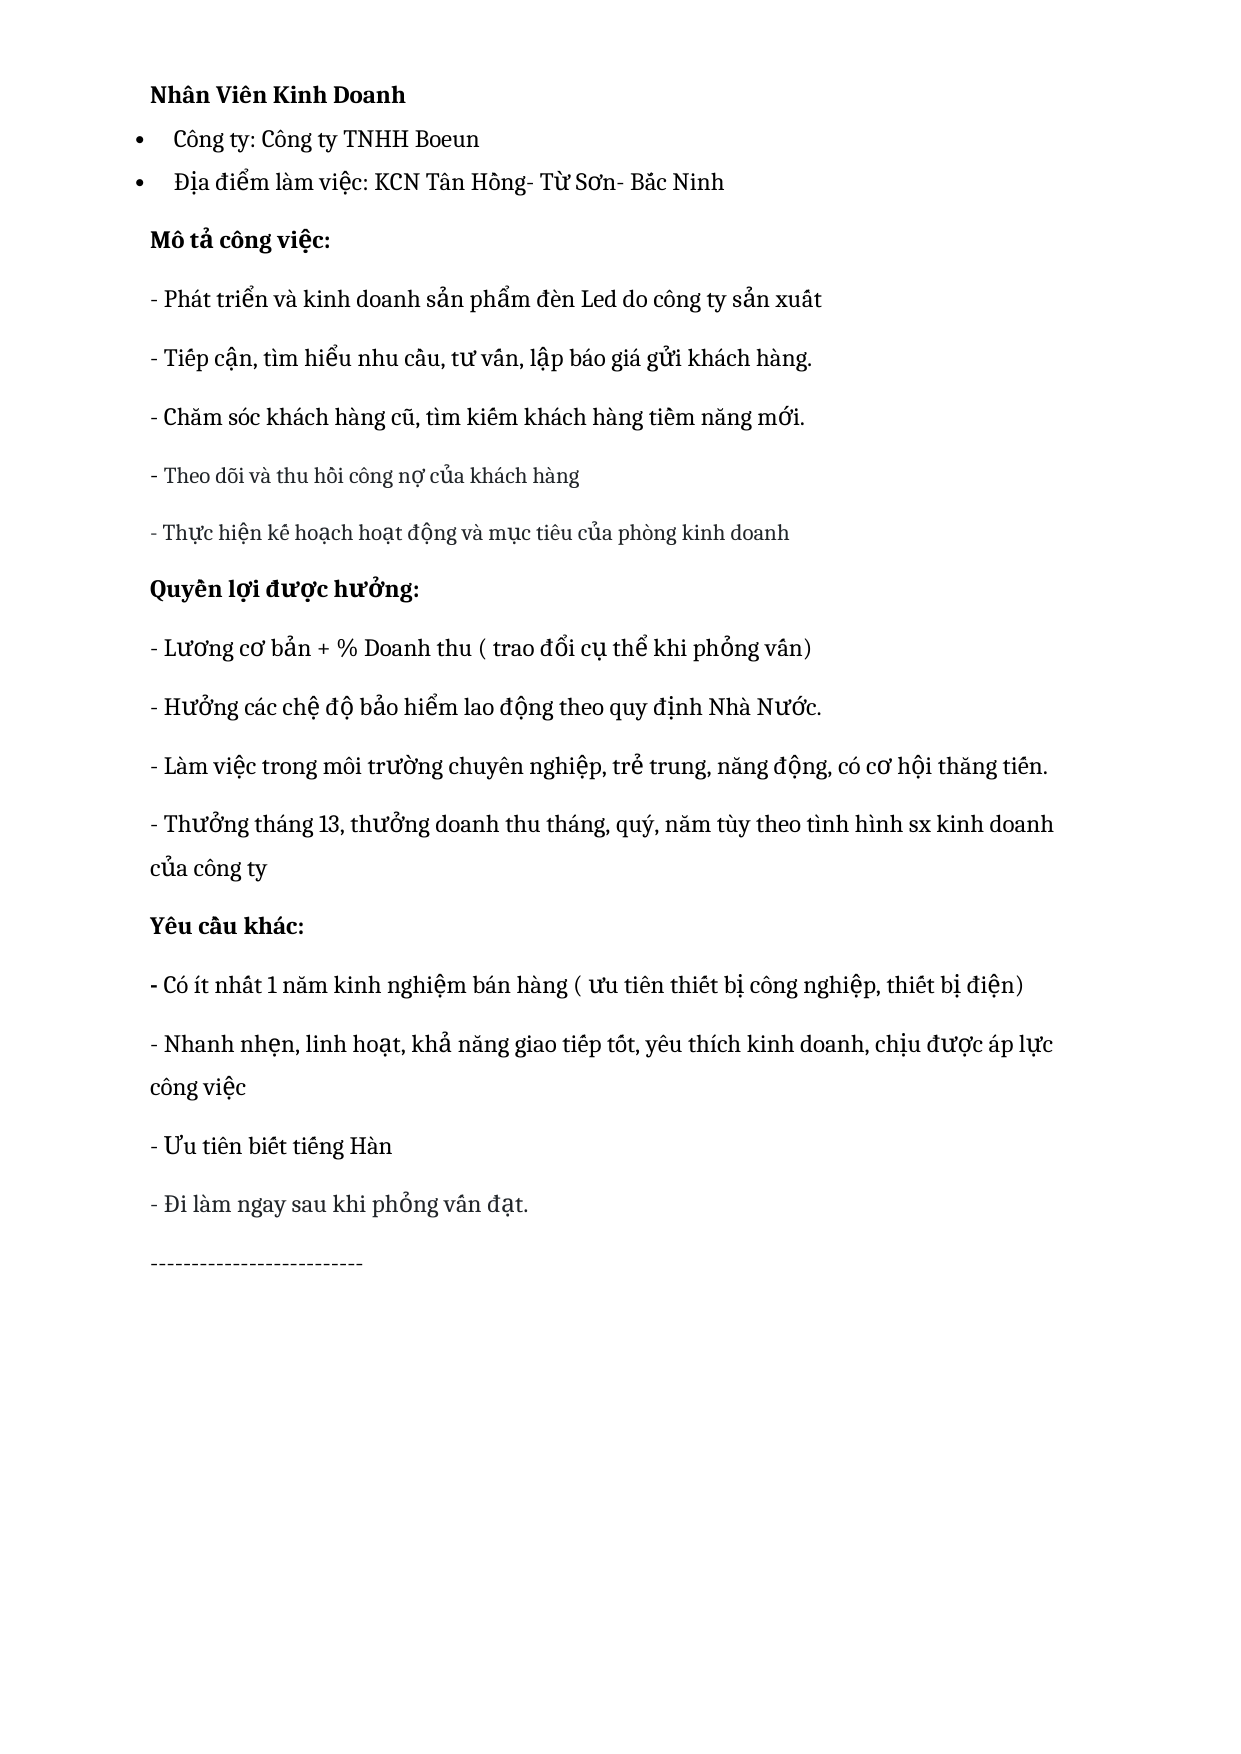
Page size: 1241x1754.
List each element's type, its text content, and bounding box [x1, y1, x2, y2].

text - Chăm sóc khách hàng cũ, tìm kiếm khách hàng tiềm năng mới. [150, 403, 1090, 431]
text - Làm việc trong môi trường chuyên nghiệp, trẻ trung, năng động, có cơ hội thăng tiến. [150, 752, 1090, 780]
text - Hưởng các chệ độ bảo hiểm lao động theo quy định Nhà Nước. [150, 693, 1090, 722]
text - Nhanh nhẹn, linh hoạt, khả năng giao tiếp tốt, yêu thích kinh doanh, chịu được áp lực công việc [150, 1030, 1090, 1102]
text - Đi làm ngay sau khi phỏng vấn đạt. [150, 1190, 1090, 1219]
list Công ty: Công ty TNHH Boeun [136, 124, 1090, 153]
text - Thưởng tháng 13, thưởng doanh thu tháng, quý, năm tùy theo tình hình sx kinh doanh của công ty [150, 810, 1090, 882]
text - Ưu tiên biết tiếng Hàn [150, 1132, 1090, 1160]
text Nhân Viên Kinh Doanh [150, 81, 1090, 110]
text -------------------------- [150, 1249, 1090, 1278]
text - Theo dõi và thu hồi công nợ của khách hàng [150, 461, 1090, 490]
text Mô tả công việc: [150, 226, 1090, 255]
text - Có ít nhất 1 năm kinh nghiệm bán hàng ( ưu tiên thiết bị công nghiệp, thiết bị điện) [150, 971, 1090, 1000]
list Địa điểm làm việc: KCN Tân Hồng- Từ Sơn- Bắc Ninh [136, 168, 1090, 196]
text - Tiếp cận, tìm hiểu nhu cầu, tư vấn, lập báo giá gửi khách hàng. [150, 344, 1090, 373]
text - Phát triển và kinh doanh sản phẩm đèn Led do công ty sản xuất [150, 285, 1090, 314]
text Yêu cầu khác: [150, 912, 1090, 941]
text - Lương cơ bản + % Doanh thu ( trao đổi cụ thể khi phỏng vấn) [150, 634, 1090, 663]
text - Thực hiện kế hoạch hoạt động và mục tiêu của phòng kinh doanh [150, 520, 1090, 547]
text Quyền lợi được hưởng: [150, 575, 1090, 604]
